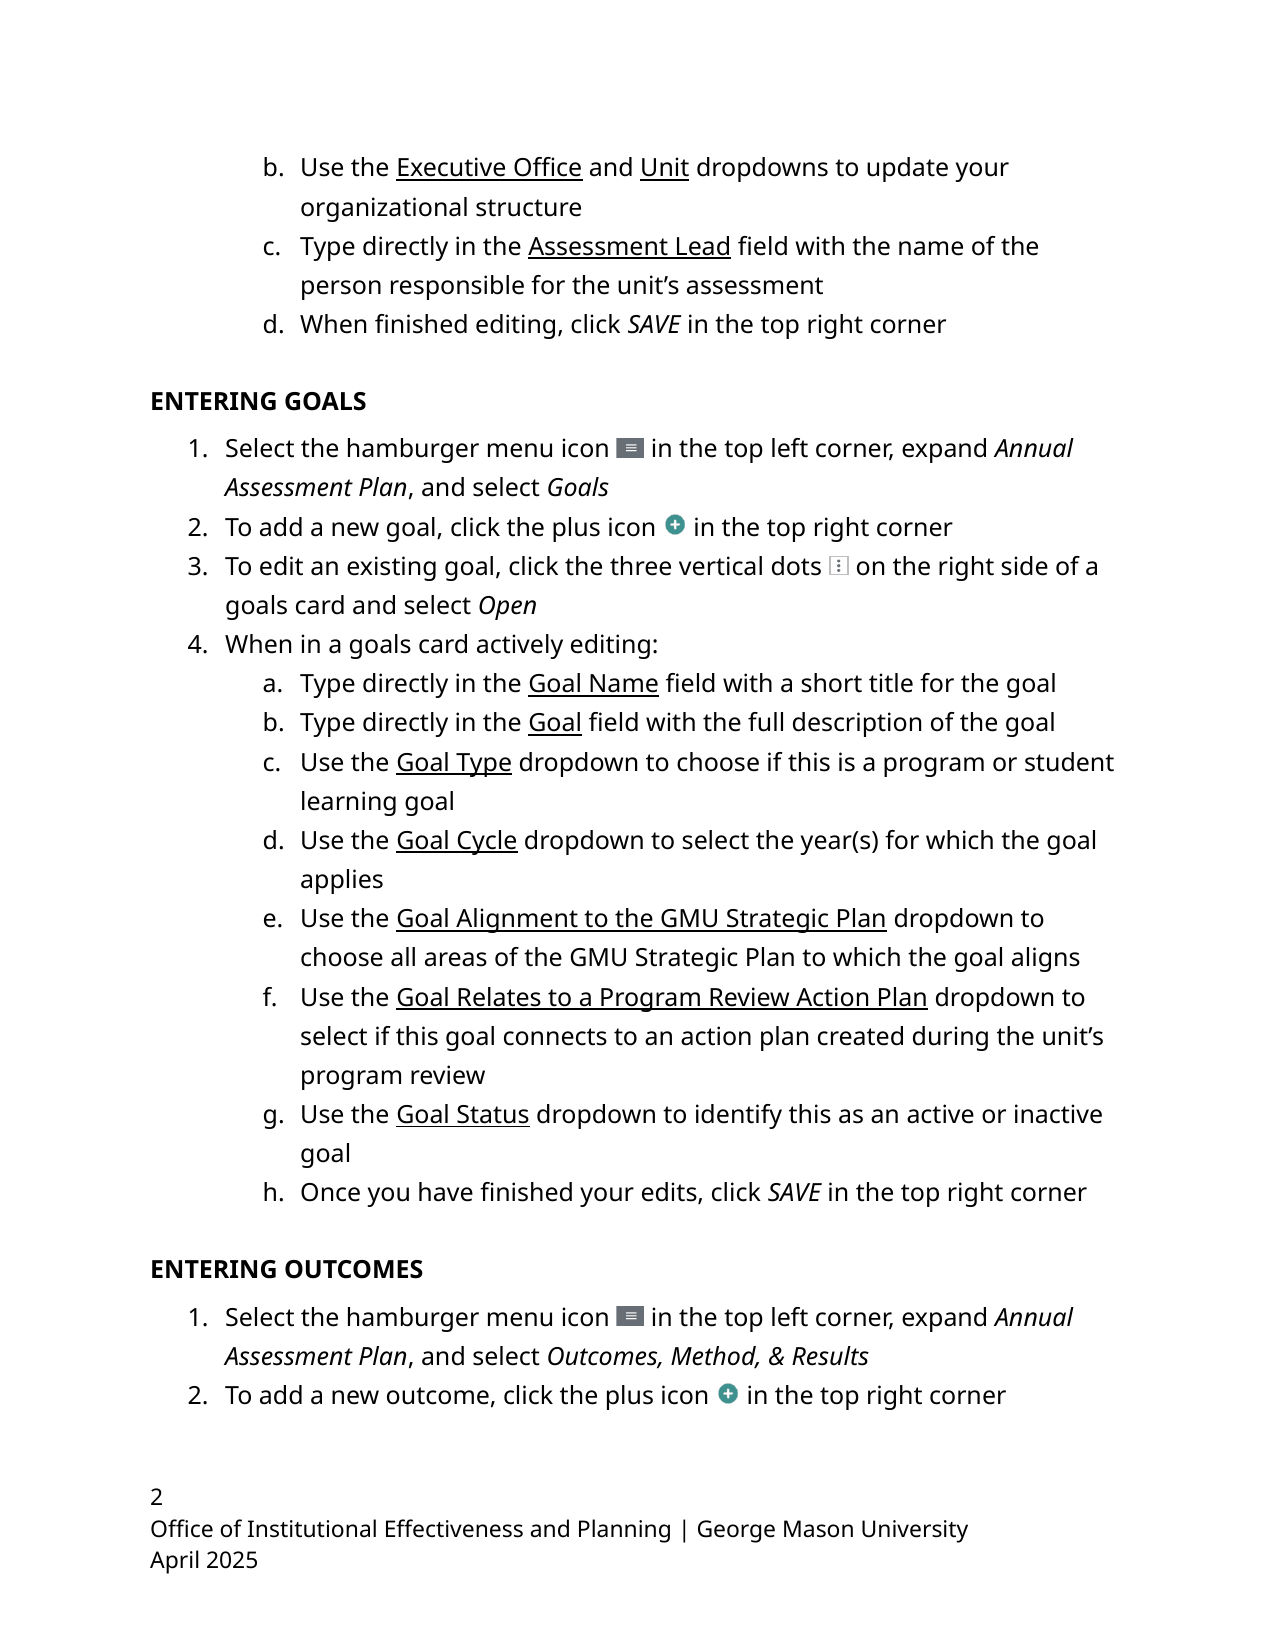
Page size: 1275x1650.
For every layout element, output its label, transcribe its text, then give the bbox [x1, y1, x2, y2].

picture [616, 438, 644, 458]
list Once you have finished your edits, click SAVE in the top right corner [262, 1175, 1125, 1209]
list Use the Goal Cycle dropdown to select the year(s) for which the goal applies [262, 822, 1125, 896]
list Type directly in the Goal field with the full description of the goal [262, 705, 1125, 739]
list When in a goals card actively editing: [187, 627, 1125, 661]
list To add a new goal, click the plus icon in the top right corner [187, 509, 1125, 543]
list Select the hamburger menu icon in the top left corner, expand Annual Assessment Plan, and select Outcomes, Method, & Results [187, 1299, 1125, 1372]
list Use the Executive Office and Unit dropdowns to update your organizational structure [262, 150, 1125, 223]
subtitle Entering Goals [150, 383, 1125, 417]
subtitle Entering Outcomes [150, 1252, 1125, 1286]
list To edit an existing goal, click the three vertical dots on the right side of a goals card and select Open [187, 548, 1125, 622]
list Type directly in the Goal Name field with a short title for the goal [262, 666, 1125, 700]
list Select the hamburger menu icon in the top left corner, expand Annual Assessment Plan, and select Goals [187, 431, 1125, 504]
picture [616, 1306, 644, 1326]
picture [831, 557, 847, 574]
list To add a new outcome, click the plus icon in the top right corner [187, 1377, 1125, 1412]
list When finished editing, click SAVE in the top right corner [262, 307, 1125, 341]
list Use the Goal Alignment to the GMU Strategic Plan dropdown to choose all areas of the GMU Strategic Plan to which the goal aligns [262, 901, 1125, 974]
picture [663, 513, 687, 536]
list Use the Goal Relates to a Program Review Action Plan dropdown to select if this goal connects to an action plan created during the unit’s program review [262, 979, 1125, 1092]
list Use the Goal Type dropdown to choose if this is a program or student learning goal [262, 744, 1125, 817]
picture [716, 1381, 740, 1405]
list Use the Goal Status dropdown to identify this as an active or inactive goal [262, 1097, 1125, 1170]
list Type directly in the Assessment Lead field with the name of the person responsible for the unit’s assessment [262, 228, 1125, 302]
